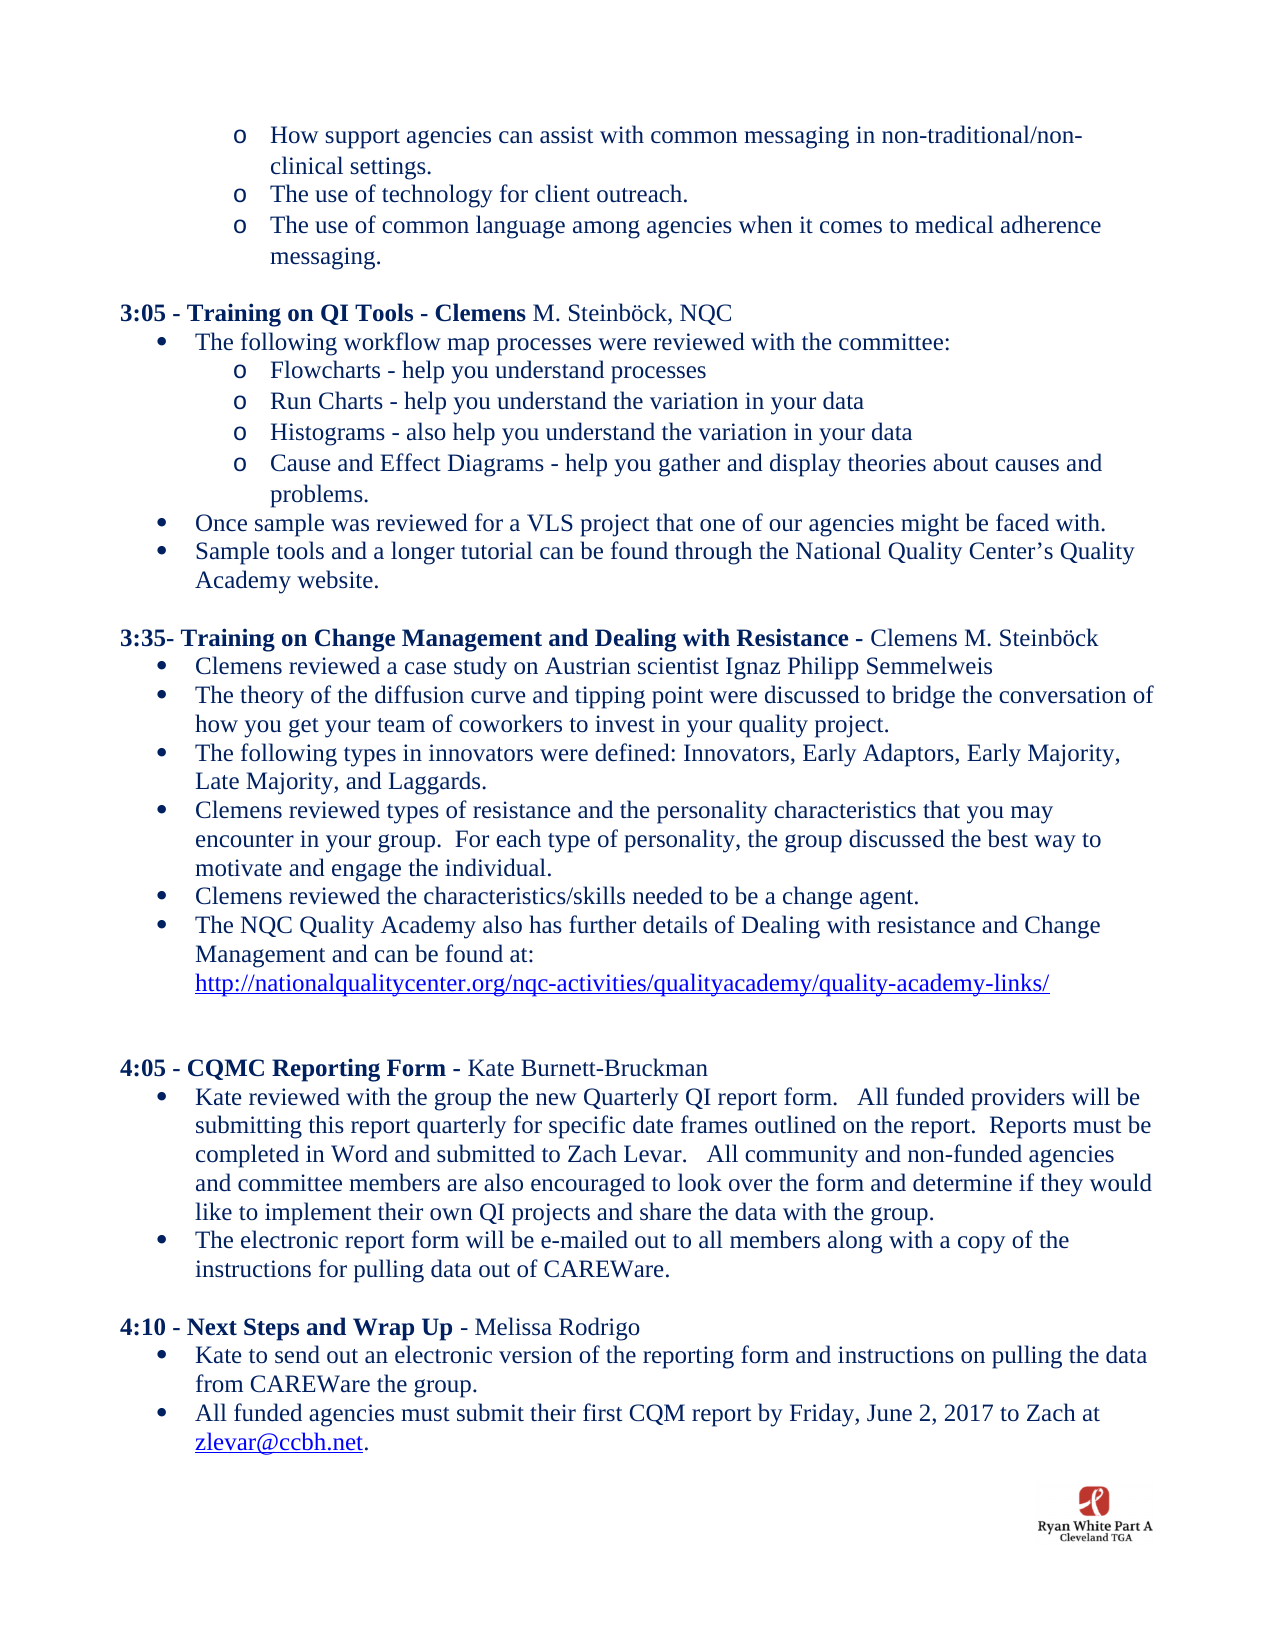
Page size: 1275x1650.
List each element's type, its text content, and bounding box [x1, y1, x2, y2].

text 4:05 - CQMC Reporting Form - Kate Burnett-Bruckman [120, 1053, 1155, 1082]
list Clemens reviewed the characteristics/skills needed to be a change agent. [157, 881, 1155, 910]
list Clemens reviewed a case study on Austrian scientist Ignaz Philipp Semmelweis [157, 651, 1155, 680]
text 4:10 - Next Steps and Wrap Up - Melissa Rodrigo [120, 1312, 1155, 1341]
list Kate to send out an electronic version of the reporting form and instructions on pulling the data from CAREWare the group. [157, 1341, 1155, 1398]
list The following workflow map processes were reviewed with the committee: [157, 327, 1155, 356]
list All funded agencies must submit their first CQM report by Friday, June 2, 2017 to Zach at zlevar@ccbh.net. [157, 1398, 1155, 1456]
list How support agencies can assist with common messaging in non-traditional/non-clinical settings. [232, 120, 1155, 179]
list Sample tools and a longer tutorial can be found through the National Quality Center’s Quality Academy website. [157, 536, 1155, 594]
text 3:35- Training on Change Management and Dealing with Resistance - Clemens M. Steinböck [120, 623, 1155, 651]
text 3:05 - Training on QI Tools - Clemens M. Steinböck, NQC [120, 298, 1155, 327]
list Cause and Effect Diagrams - help you gather and display theories about causes and problems. [232, 448, 1155, 508]
list The theory of the diffusion curve and tipping point were discussed to bridge the conversation of how you get your team of coworkers to invest in your quality project. [157, 680, 1155, 738]
list Flowcharts - help you understand processes [232, 356, 1155, 386]
list Clemens reviewed types of resistance and the personality characteristics that you may encounter in your group. For each type of personality, the group discussed the best way to motivate and engage the individual. [157, 795, 1155, 881]
list Once sample was reviewed for a VLS project that one of our agencies might be faced with. [157, 508, 1155, 536]
list The electronic report form will be e-mailed out to all members along with a copy of the instructions for pulling data out of CAREWare. [157, 1226, 1155, 1283]
list Histograms - also help you understand the variation in your data [232, 417, 1155, 448]
list Kate reviewed with the group the new Quarterly QI report form. All funded providers will be submitting this report quarterly for specific date frames outlined on the report. Reports must be completed in Word and submitted to Zach Levar. All community and non-funded agencies and committee members are also encouraged to look over the form and determine if they would like to implement their own QI projects and share the data with the group. [157, 1082, 1155, 1226]
list The use of technology for client outreach. [232, 179, 1155, 210]
picture [1034, 1481, 1155, 1547]
list The following types in innovators were defined: Innovators, Early Adaptors, Early Majority, Late Majority, and Laggards. [157, 738, 1155, 795]
list Run Charts - help you understand the variation in your data [232, 386, 1155, 417]
list The use of common language among agencies when it comes to medical adherence messaging. [232, 210, 1155, 270]
list The NQC Quality Academy also has further details of Dealing with resistance and Change Management and can be found at: http://nationalqualitycenter.org/nqc-activities/qualityacademy/quality-academy-links/ [157, 910, 1155, 996]
